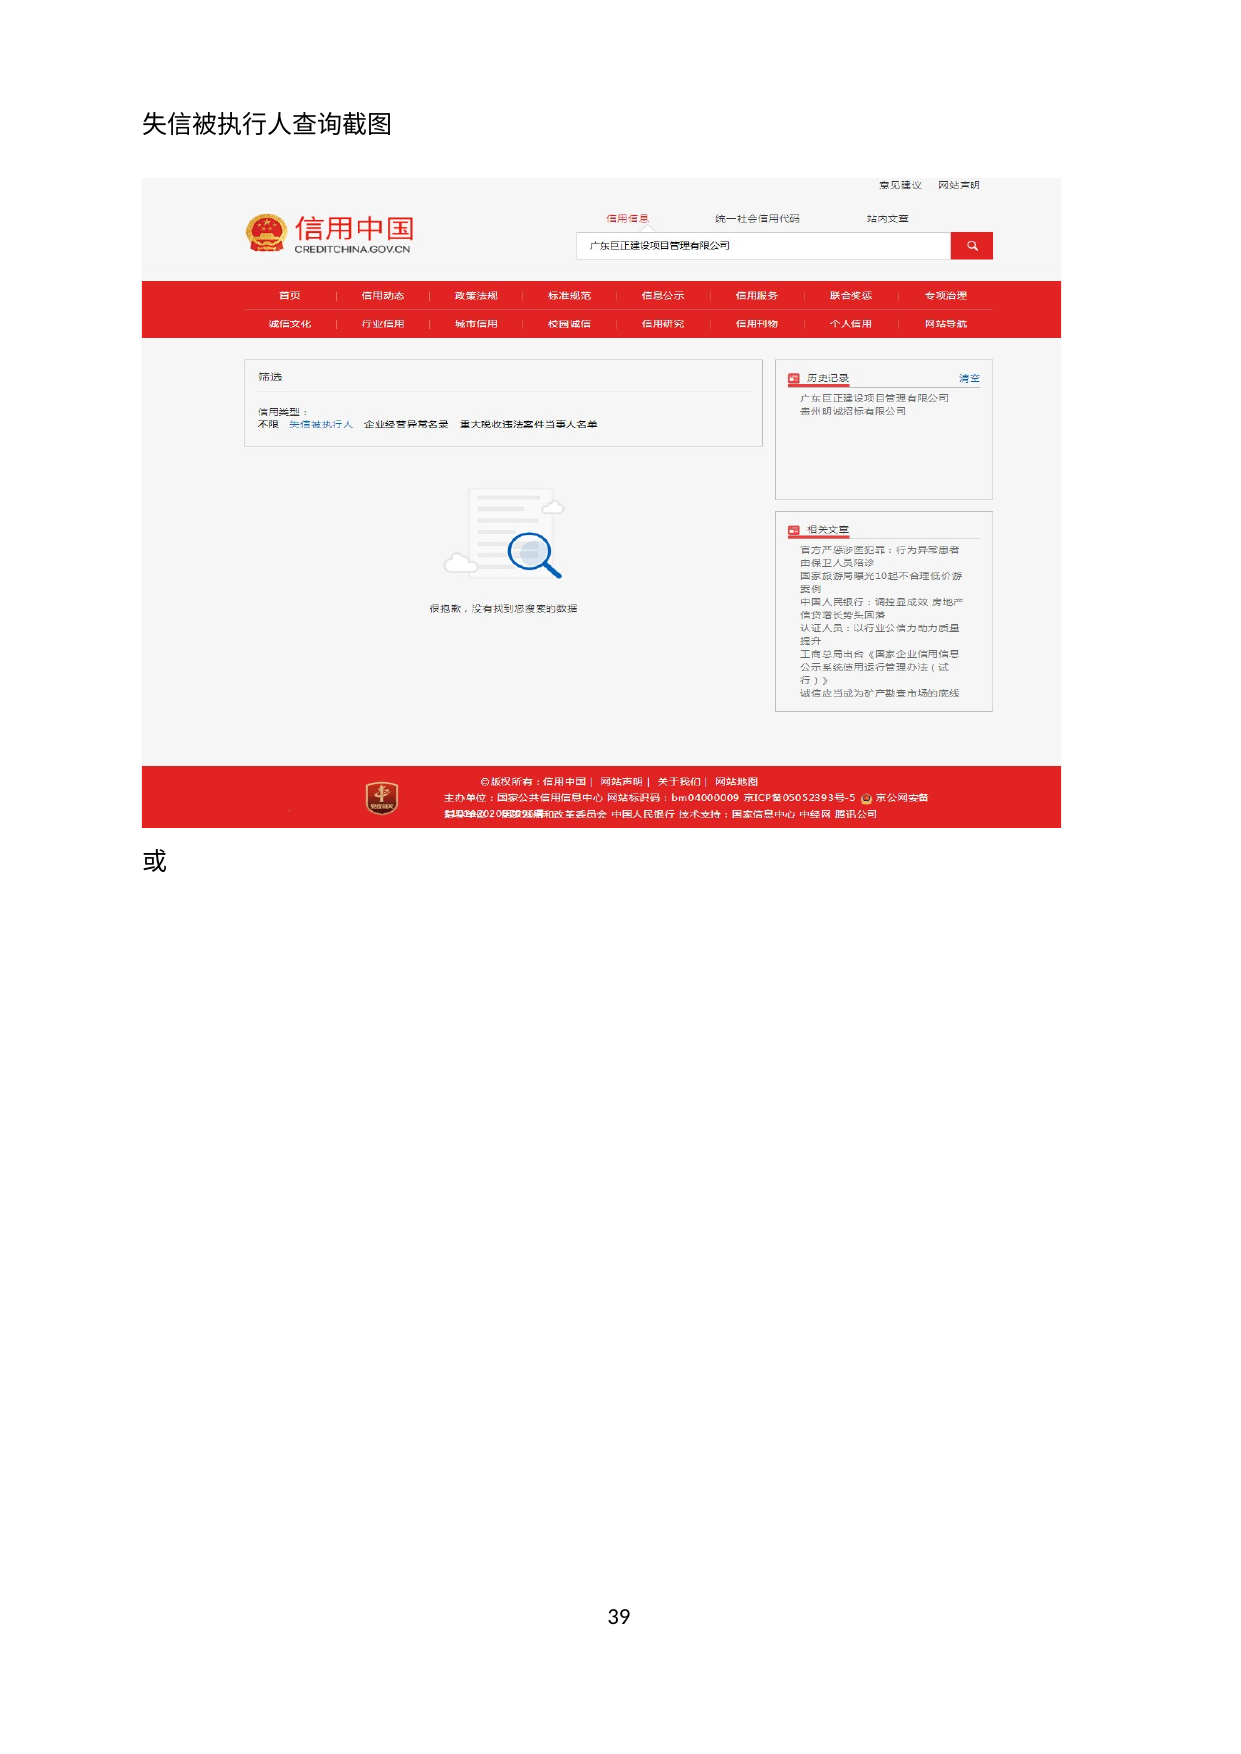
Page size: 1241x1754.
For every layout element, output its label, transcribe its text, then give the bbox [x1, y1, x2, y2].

text 失信被执行人查询截图 [142, 104, 1101, 141]
picture [141, 178, 1062, 828]
text 或 [142, 843, 1101, 877]
